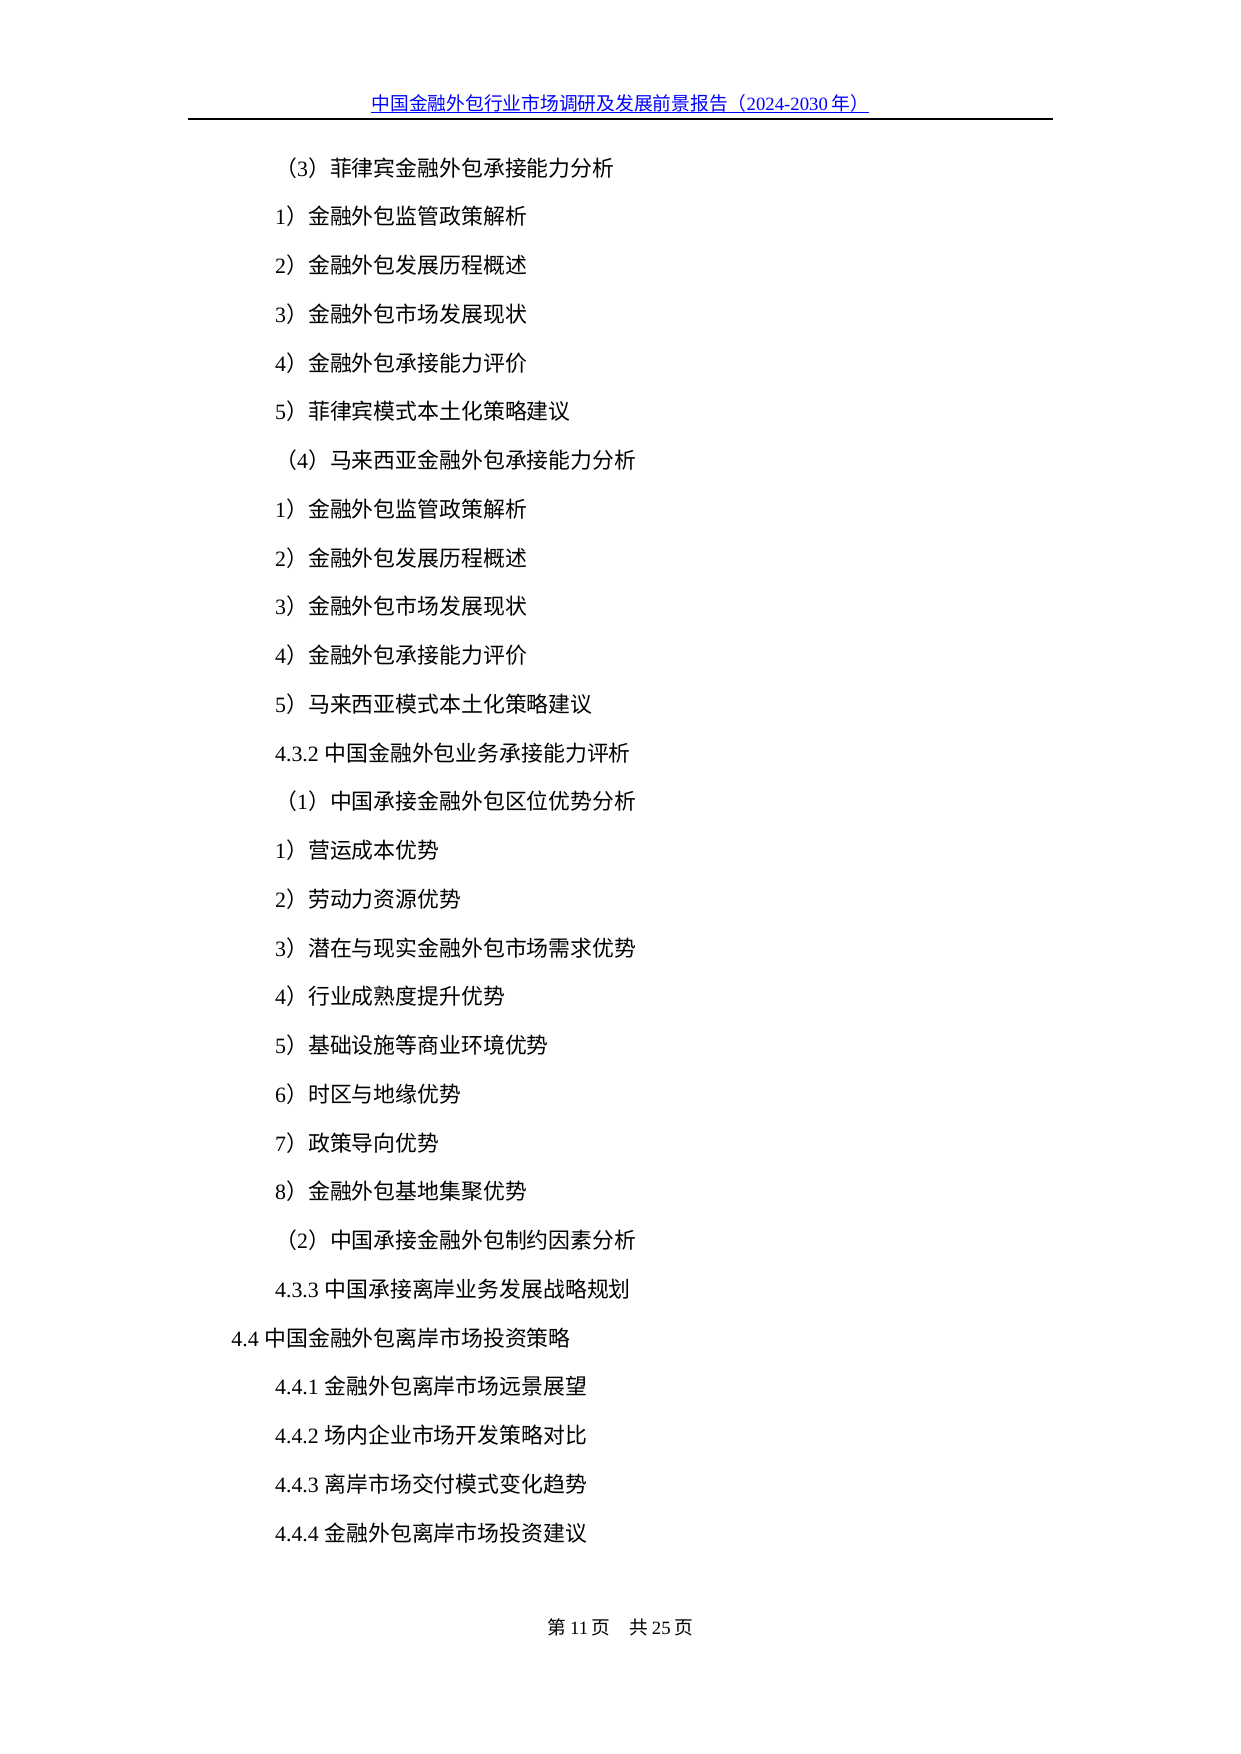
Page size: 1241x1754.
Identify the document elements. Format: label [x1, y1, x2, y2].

text [187, 150, 1053, 1548]
